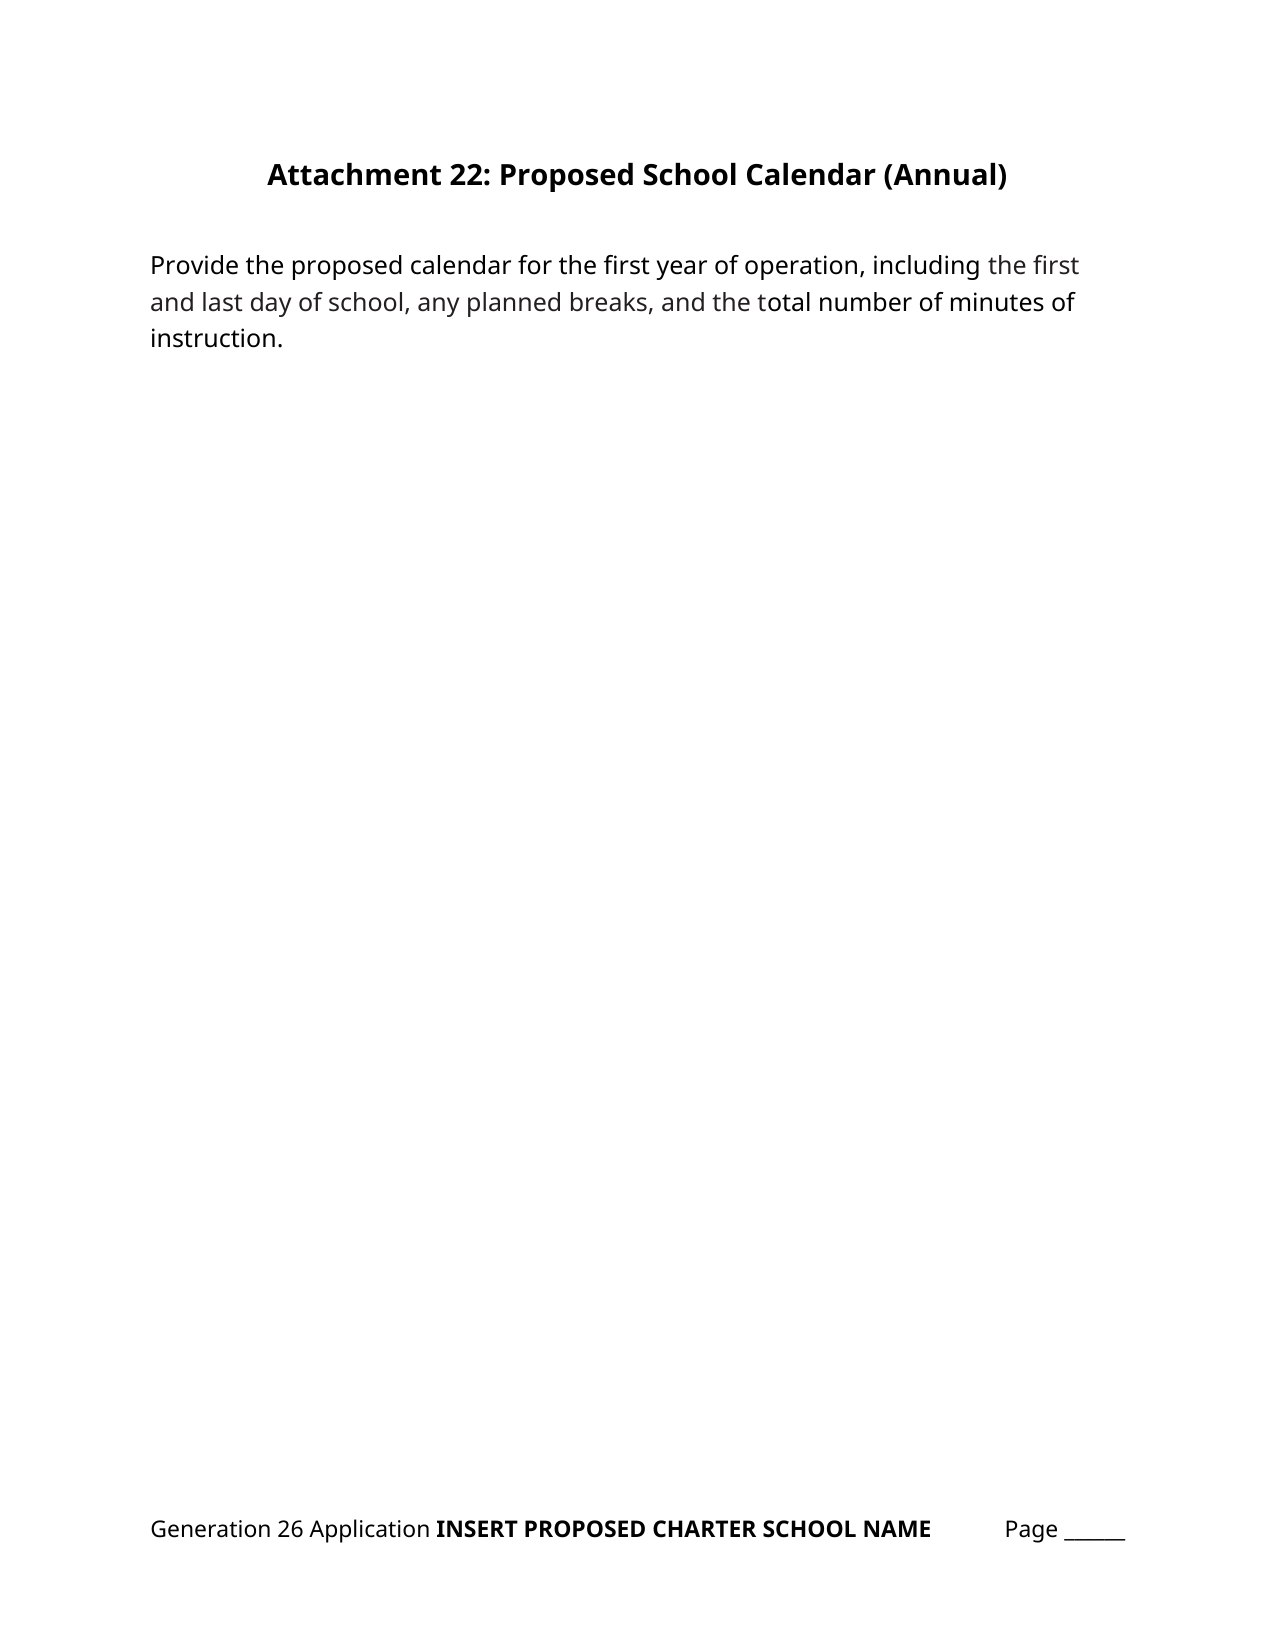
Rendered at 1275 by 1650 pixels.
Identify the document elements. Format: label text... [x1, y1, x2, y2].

text Provide the proposed calendar for the first year of operation, including the first and last day of school, any planned breaks, and the total number of minutes of instruction. [150, 247, 1125, 355]
subtitle Attachment 22: Proposed School Calendar (Annual) [150, 154, 1125, 194]
